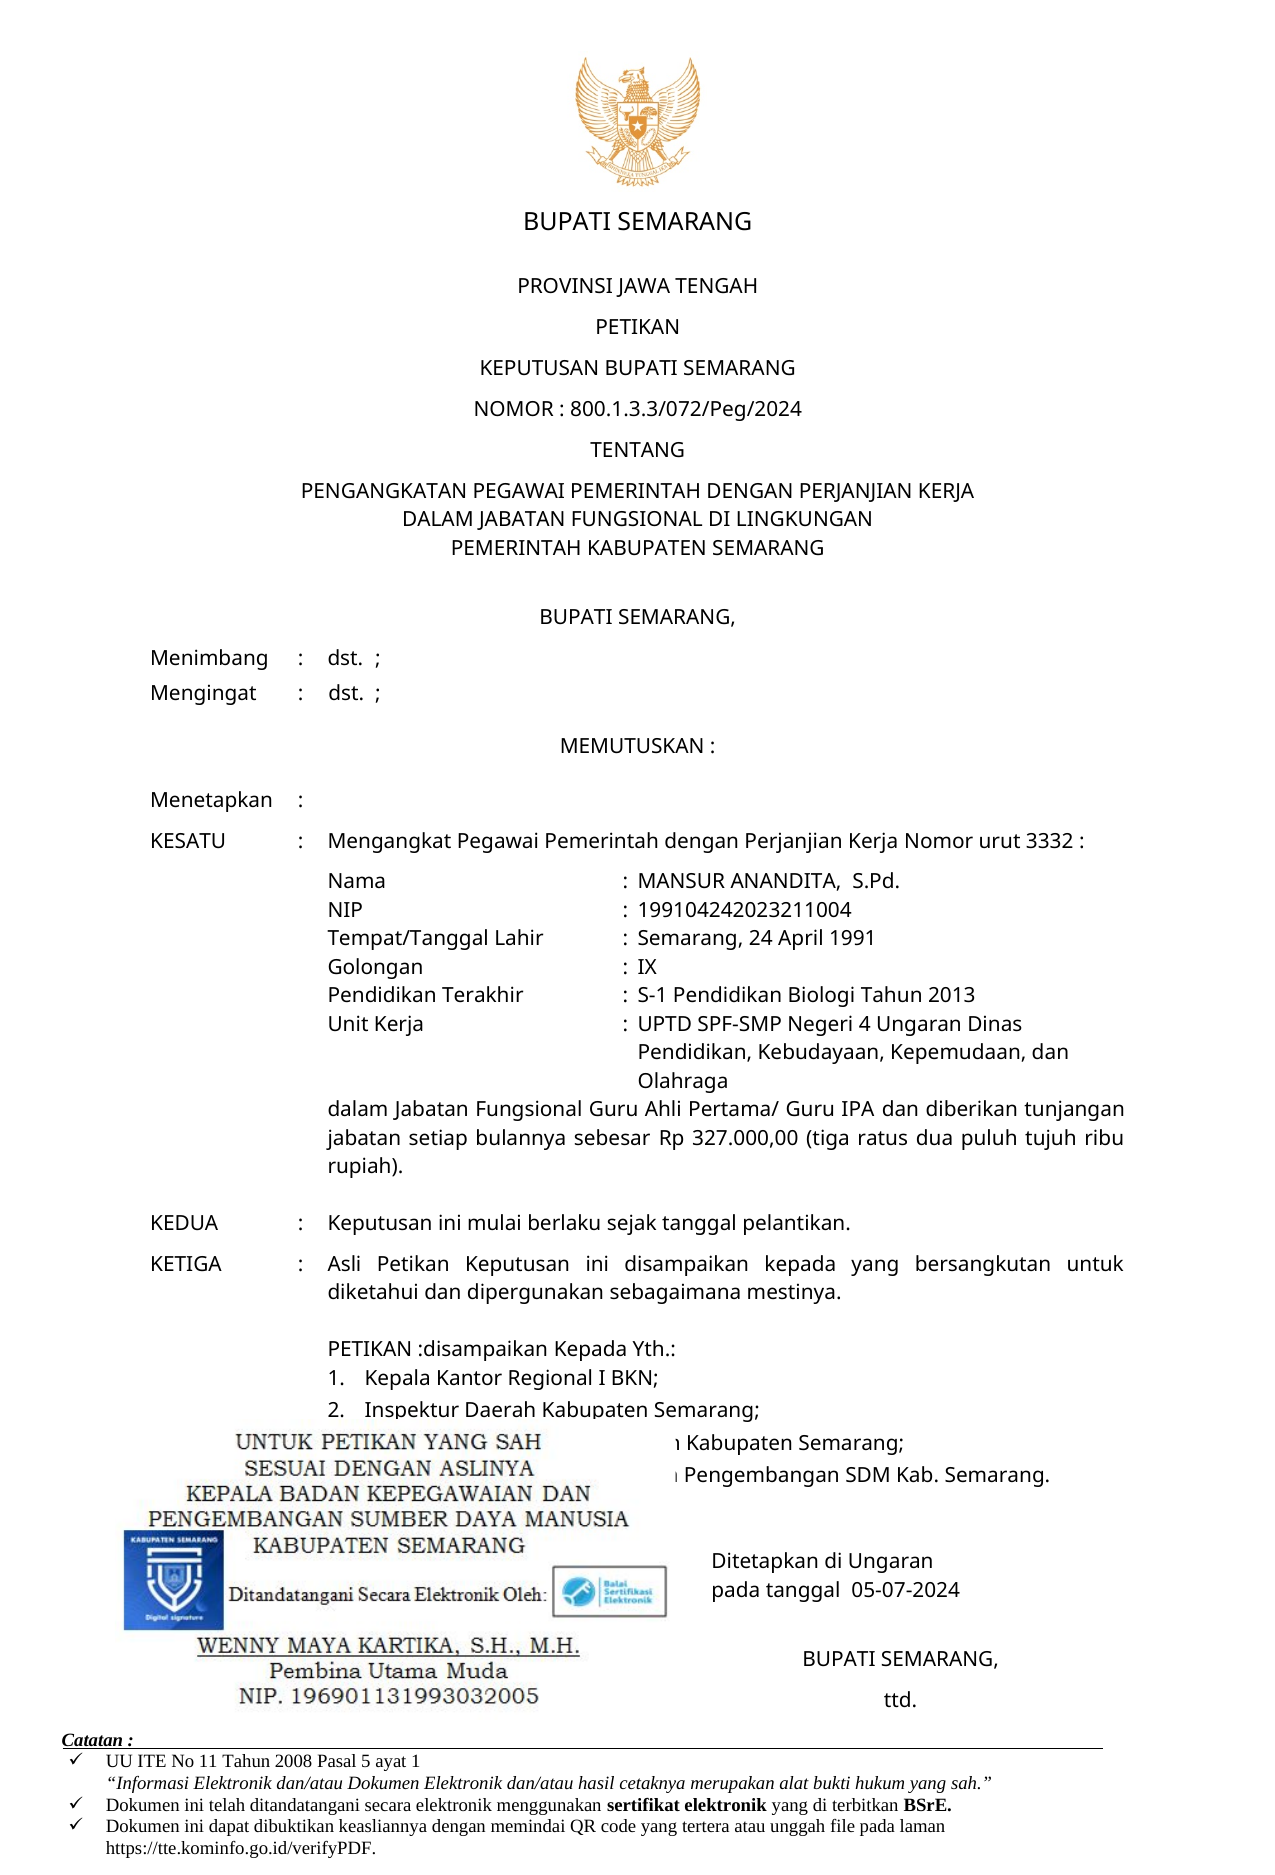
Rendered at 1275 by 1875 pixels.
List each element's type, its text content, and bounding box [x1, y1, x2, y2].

text KEPUTUSAN BUPATI [150, 353, 1125, 382]
text PETIKAN :disampaikan Kepada Yth.: [150, 1334, 1125, 1363]
text KESATU : Mengangkat Pegawai Pemerintah dengan Perjanjian Kerja Nomor urut 3332 : [150, 826, 1125, 854]
text Menetapkan : [150, 785, 1125, 813]
text Golongan : IX [327, 952, 1125, 980]
text ttd. [676, 1685, 1125, 1714]
list 4. Kepala Badan Kepegawaian dan Pengembangan SDM Kab. . [676, 1460, 1125, 1489]
text BUPATI SEMARANG [150, 203, 1125, 237]
text PROVINSI JAWA TENGAH [150, 271, 1125, 300]
text KETIGA : Asli Petikan Keputusan ini disampaikan kepada yang bersangkutan untuk diketahui dan dipergunakan sebagaimana mestinya. [150, 1249, 1125, 1306]
text BUPATI , [676, 1644, 1125, 1673]
text MEMUTUSKAN : [150, 731, 1125, 760]
picture [114, 1419, 676, 1720]
text pada tanggal 05-07-2024 [711, 1575, 1125, 1603]
text Menimbang : dst. ; [150, 643, 1125, 672]
list 2. Inspektur Daerah Kabupaten ; [327, 1395, 1125, 1424]
text TENTANG [150, 435, 1125, 463]
list 3. Kepala Badan Keuangan Daerah Kabupaten ; [676, 1428, 1125, 1456]
text KEDUA : Keputusan ini mulai berlaku sejak tanggal pelantikan. [150, 1208, 1125, 1236]
text Nama : MANSUR ANANDITA, S.Pd. [327, 867, 1125, 895]
text NIP : 199104242023211004 [327, 895, 1125, 923]
list 1. Kepala Kantor Regional I BKN; [327, 1363, 1125, 1391]
text BUPATI , [150, 602, 1125, 631]
text NOMOR : 800.1.3.3/072/Peg/2024 [150, 394, 1125, 423]
picture [567, 51, 708, 192]
text Pendidikan Terakhir : S-1 Pendidikan Biologi Tahun 2013 [327, 980, 1125, 1009]
text PENGANGKATAN PEGAWAI PEMERINTAH DENGAN PERJANJIAN KERJA [150, 476, 1125, 504]
text PEMERINTAH KABUPATEN SEMARANG [150, 533, 1125, 561]
text Ditetapkan di Ungaran [711, 1546, 1125, 1575]
text dalam Jabatan Fungsional Guru Ahli Pertama/ Guru IPA dan diberikan tunjangan jabatan setiap bulannya sebesar Rp 327.000,00 (tiga ratus dua puluh tujuh ribu rupiah). [327, 1094, 1125, 1179]
text Mengingat : dst. ; [150, 678, 1125, 706]
text PETIKAN [150, 312, 1125, 341]
text DALAM JABATAN FUNGSIONAL DI LINGKUNGAN [150, 504, 1125, 533]
text Unit Kerja : UPTD SPF-SMP Negeri 4 Ungaran Dinas Pendidikan, Kebudayaan, Kepemudaan, dan Olahraga [327, 1009, 1125, 1094]
text Tempat/Tanggal Lahir : Semarang, 24 April 1991 [327, 923, 1125, 952]
